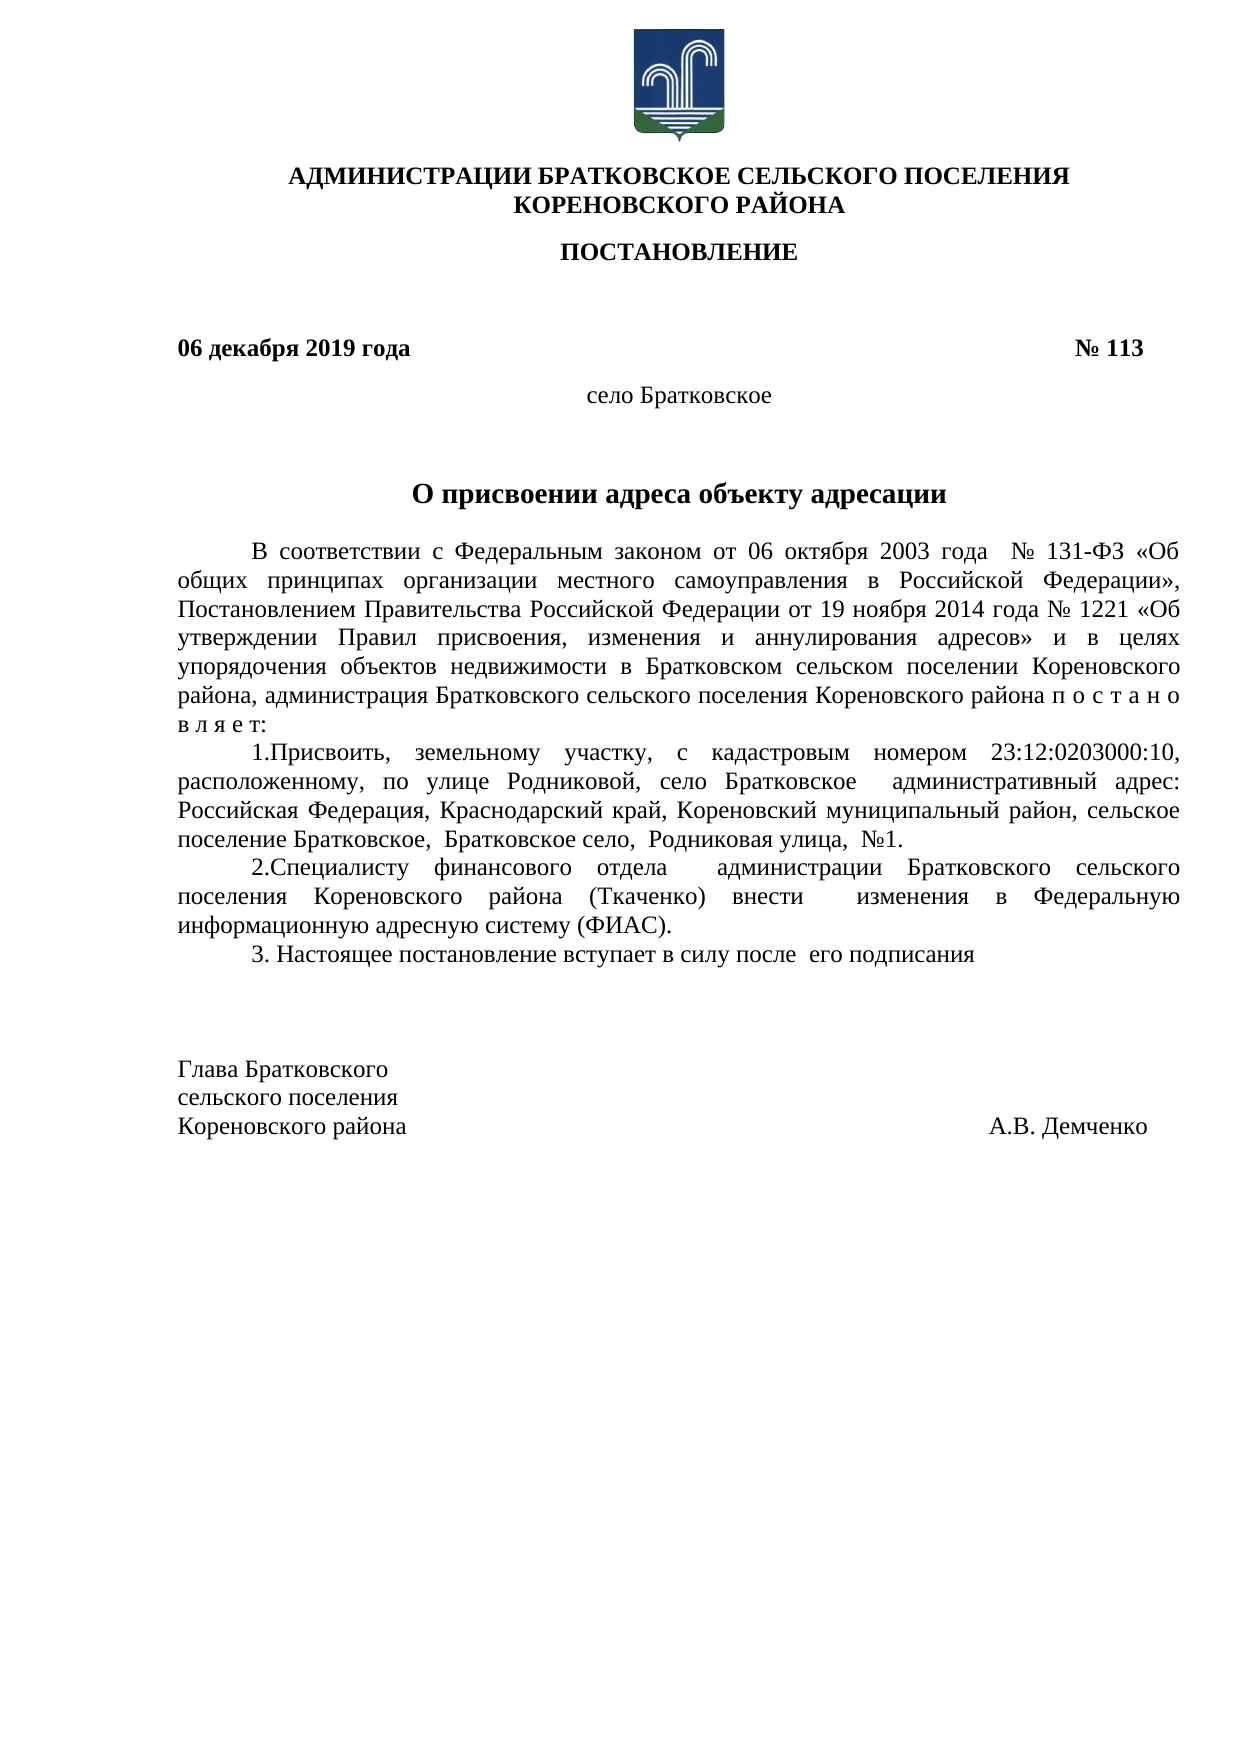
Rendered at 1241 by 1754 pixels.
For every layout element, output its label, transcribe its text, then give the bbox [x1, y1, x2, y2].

text О присвоении адреса объекту адресации [177, 476, 1181, 510]
text КОРЕНОВСКОГО РАЙОНА [177, 190, 1181, 218]
list 1.Присвоить, земельному участку, с кадастровым номером 23:12:0203000:10, расположенному, по улице Родниковой, село Братковское административный адрес: Российская Федерация, Краснодарский край, Кореновский муниципальный район, сельское поселение Братковское, Братковское село, Родниковая улица, №1. [177, 737, 1181, 852]
text село Братковское [177, 381, 1181, 409]
text В соответствии с Федеральным законом от 06 октября 2003 года № 131-ФЗ «Об общих принципах организации местного самоуправления в Российской Федерации», Постановлением Правительства Российской Федерации от 19 ноября 2014 года № 1221 «Об утверждении Правил присвоения, изменения и аннулирования адресов» и в целях упорядочения объектов недвижимости в Братковском сельском поселении Кореновского района, администрация Братковского сельского поселения Кореновского района п о с т а н о в л я е т: [177, 536, 1181, 737]
text 3. Настоящее постановление вступает в силу после его подписания [177, 939, 1181, 967]
text Глава Братковского [177, 1054, 1181, 1082]
text сельского поселения [177, 1082, 1181, 1111]
text ПОСТАНОВЛЕНИЕ [177, 237, 1181, 266]
list 2.Специалисту финансового отдела администрации Братковского сельского поселения Кореновского района (Ткаченко) внести изменения в Федеральную информационную адресную систему (ФИАС). [177, 852, 1181, 939]
picture [633, 29, 725, 142]
text 06 декабря 2019 года № 113 [177, 333, 1181, 362]
text Кореновского района А.В. Демченко [177, 1111, 1181, 1140]
text АДМИНИСТРАЦИИ БРАТКОВСКОЕ СЕЛЬСКОГО ПОСЕЛЕНИЯ [177, 161, 1181, 190]
